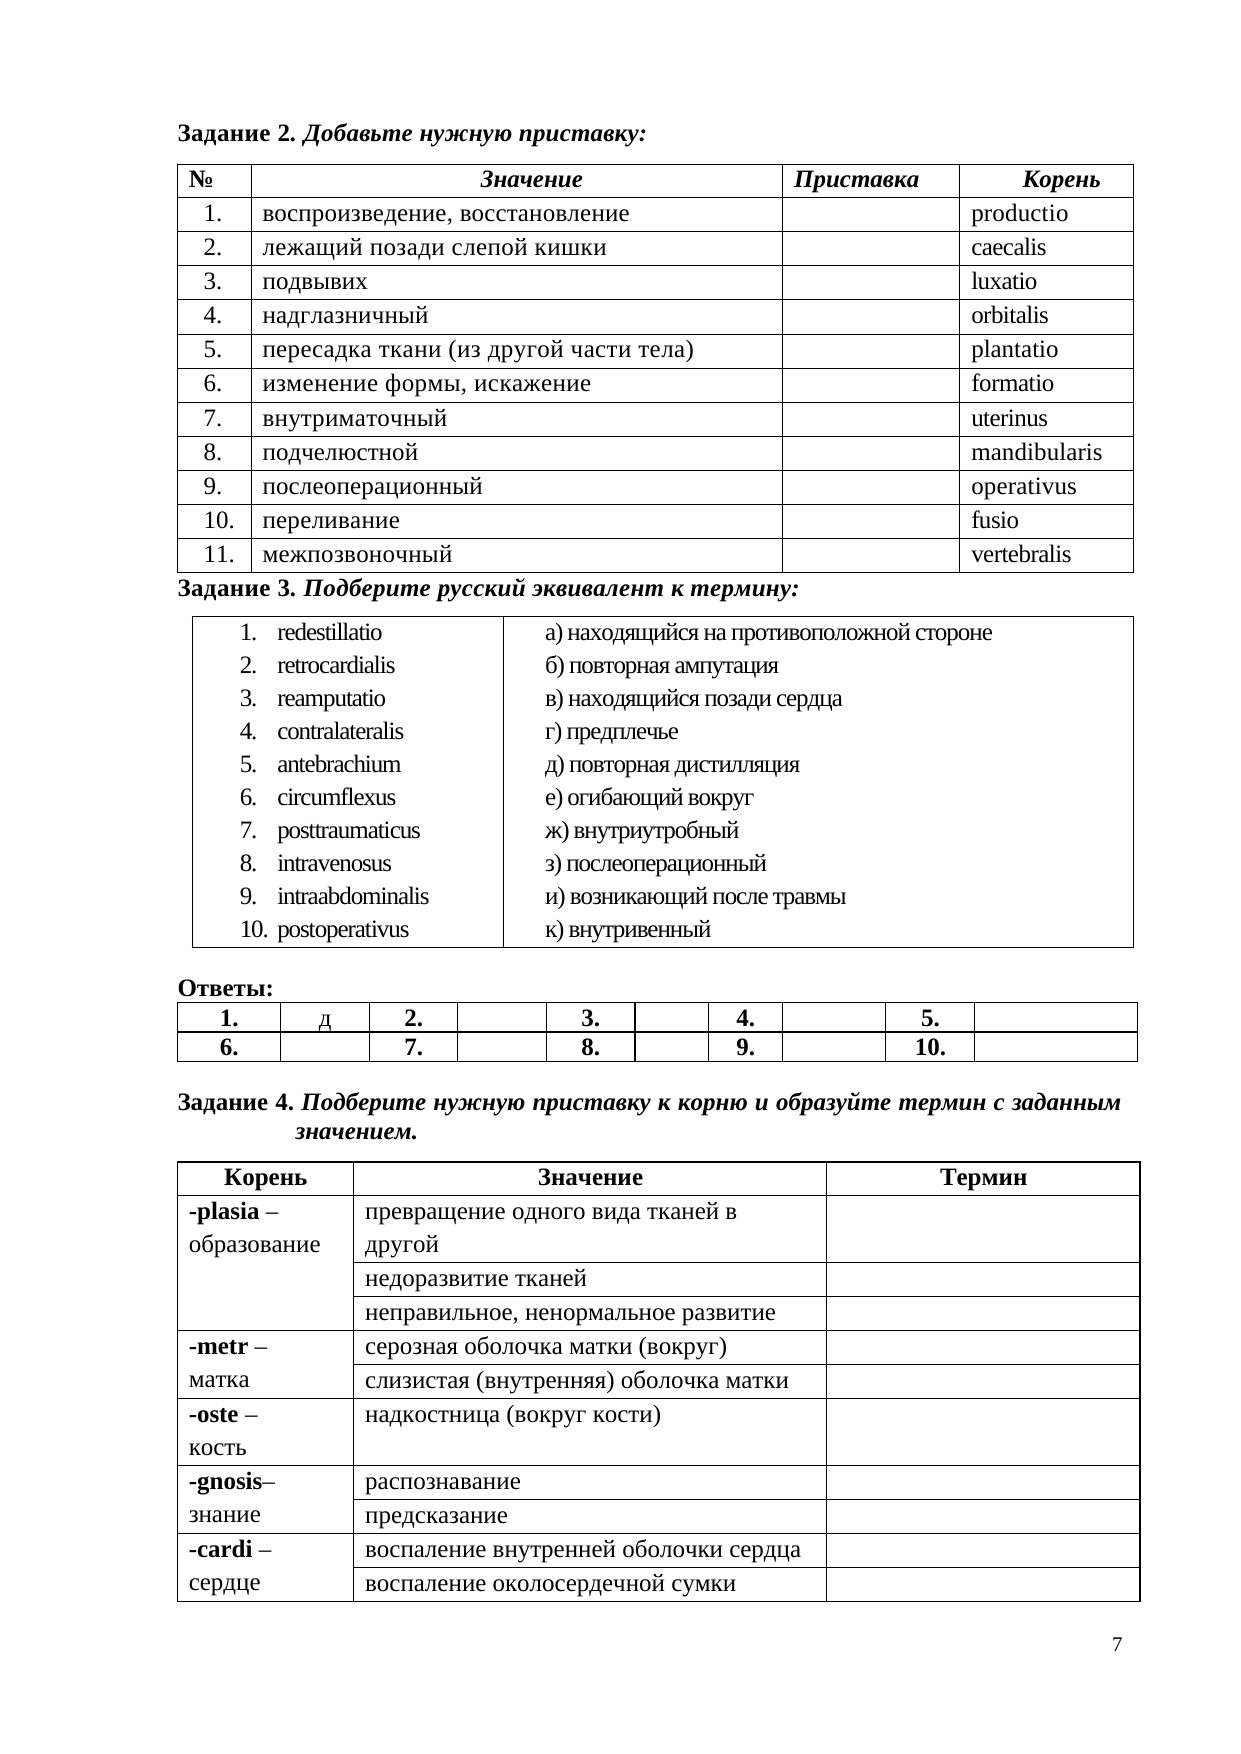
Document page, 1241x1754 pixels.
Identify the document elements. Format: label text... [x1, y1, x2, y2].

table_cell [827, 1399, 1139, 1465]
table_cell воспаление внутренней оболочки сердца [354, 1534, 826, 1567]
table_cell воспаление околосердечной сумки [354, 1568, 826, 1601]
table_header [636, 1003, 708, 1031]
table_cell -oste – кость [178, 1399, 353, 1465]
table_header Значение [252, 165, 782, 197]
table_cell [783, 437, 959, 470]
table_cell воспроизведение, восстановление [252, 198, 782, 231]
text Ответы: [177, 973, 1122, 1002]
table_cell [178, 437, 251, 470]
table_cell [178, 198, 251, 231]
table_cell внутриматочный [252, 403, 782, 436]
table_cell [458, 1033, 546, 1061]
table_cell изменение формы, искажение [252, 369, 782, 402]
table_cell [783, 539, 959, 572]
table_cell [783, 471, 959, 504]
table_header [975, 1003, 1137, 1031]
table_header redestillatio retrocardialis reamputatio contralateralis antebrachium circumflexus posttraumaticus intravenosus intraabdominalis postoperativus [193, 617, 503, 947]
table_cell caecalis [960, 232, 1133, 265]
table_cell послеоперационный [252, 471, 782, 504]
table_cell слизистая (внутренняя) оболочка матки [354, 1365, 826, 1398]
table_header а) находящийся на противоположной стороне б) повторная ампутация в) находящийся позади сердца г) предплечье д) повторная дистилляция е) огибающий вокруг ж) внутриутробный з) послеоперационный и) возникающий после травмы к) внутривенный [504, 617, 1133, 947]
table_cell [783, 266, 959, 299]
text Задание 3. Подберите русский эквивалент к термину: [177, 573, 1122, 602]
table_header д [281, 1003, 369, 1031]
table_cell [783, 198, 959, 231]
table_cell переливание [252, 505, 782, 538]
table_cell [827, 1196, 1139, 1262]
table_cell [783, 1033, 885, 1061]
table_cell [975, 1033, 1137, 1061]
table_cell неправильное, ненормальное развитие [354, 1297, 826, 1330]
table_cell [783, 300, 959, 333]
table_cell подчелюстной [252, 437, 782, 470]
table_cell 8. [547, 1033, 634, 1061]
table_cell [827, 1466, 1139, 1499]
table_cell mandibularis [960, 437, 1133, 470]
table_cell [783, 403, 959, 436]
table_cell лежащий позади слепой кишки [252, 232, 782, 265]
table_cell orbitalis [960, 300, 1133, 333]
table_cell [281, 1033, 369, 1061]
table_cell -gnosis– знание [178, 1466, 353, 1533]
table_cell предсказание [354, 1500, 826, 1533]
table_cell распознавание [354, 1466, 826, 1499]
table_cell [178, 232, 251, 265]
table_header № [178, 165, 251, 197]
table_header 3. [547, 1003, 634, 1031]
table_cell [178, 300, 251, 333]
table_header 1. [178, 1003, 280, 1031]
table_cell [827, 1297, 1139, 1330]
table_cell vertebralis [960, 539, 1133, 572]
table_cell -metr – матка [178, 1331, 353, 1398]
text Задание 2. Добавьте нужную приставку: [177, 118, 1122, 147]
table_header 4. [709, 1003, 782, 1031]
table_cell uterinus [960, 403, 1133, 436]
table_cell -cardi – сердце [178, 1534, 353, 1601]
table_header 2. [370, 1003, 457, 1031]
table_cell [827, 1365, 1139, 1398]
table_cell превращение одного вида тканей в другой [354, 1196, 826, 1262]
table_cell [783, 335, 959, 367]
table_cell [178, 471, 251, 504]
table_header Приставка [783, 165, 959, 197]
table_cell [636, 1033, 708, 1061]
table_cell [827, 1263, 1139, 1296]
table_header [783, 1003, 885, 1031]
table_header Термин [827, 1163, 1139, 1195]
table_cell 7. [370, 1033, 457, 1061]
table_header 5. [886, 1003, 974, 1031]
table_cell fusio [960, 505, 1133, 538]
table_cell plantatio [960, 335, 1133, 367]
text Задание 4. Подберите нужную приставку к корню и образуйте термин с заданным значением. [177, 1087, 1122, 1145]
table_cell подвывих [252, 266, 782, 299]
table_cell -plasia – образование [178, 1196, 353, 1330]
table_cell недоразвитие тканей [354, 1263, 826, 1296]
table_cell 6. [178, 1033, 280, 1061]
table_cell [178, 505, 251, 538]
table_cell пересадка ткани (из другой части тела) [252, 335, 782, 367]
table_cell [783, 369, 959, 402]
table_header Корень [960, 165, 1133, 197]
table_cell [827, 1500, 1139, 1533]
table_cell [827, 1534, 1139, 1567]
table_cell formatio [960, 369, 1133, 402]
table_cell [178, 539, 251, 572]
table_cell operativus [960, 471, 1133, 504]
table_cell [827, 1568, 1139, 1601]
table_cell [178, 369, 251, 402]
table_header Корень [178, 1163, 353, 1195]
table_cell 10. [886, 1033, 974, 1061]
table_header Значение [354, 1163, 826, 1195]
table_cell luxatio [960, 266, 1133, 299]
table_cell [783, 232, 959, 265]
table_cell межпозвоночный [252, 539, 782, 572]
table_cell [178, 335, 251, 367]
table_cell [827, 1331, 1139, 1364]
table_cell надкостница (вокруг кости) [354, 1399, 826, 1465]
table_cell 9. [709, 1033, 782, 1061]
table_cell [178, 403, 251, 436]
table_cell надглазничный [252, 300, 782, 333]
table_header [458, 1003, 546, 1031]
table_cell [783, 505, 959, 538]
table_cell серозная оболочка матки (вокруг) [354, 1331, 826, 1364]
table_cell [178, 266, 251, 299]
table_cell productio [960, 198, 1133, 231]
